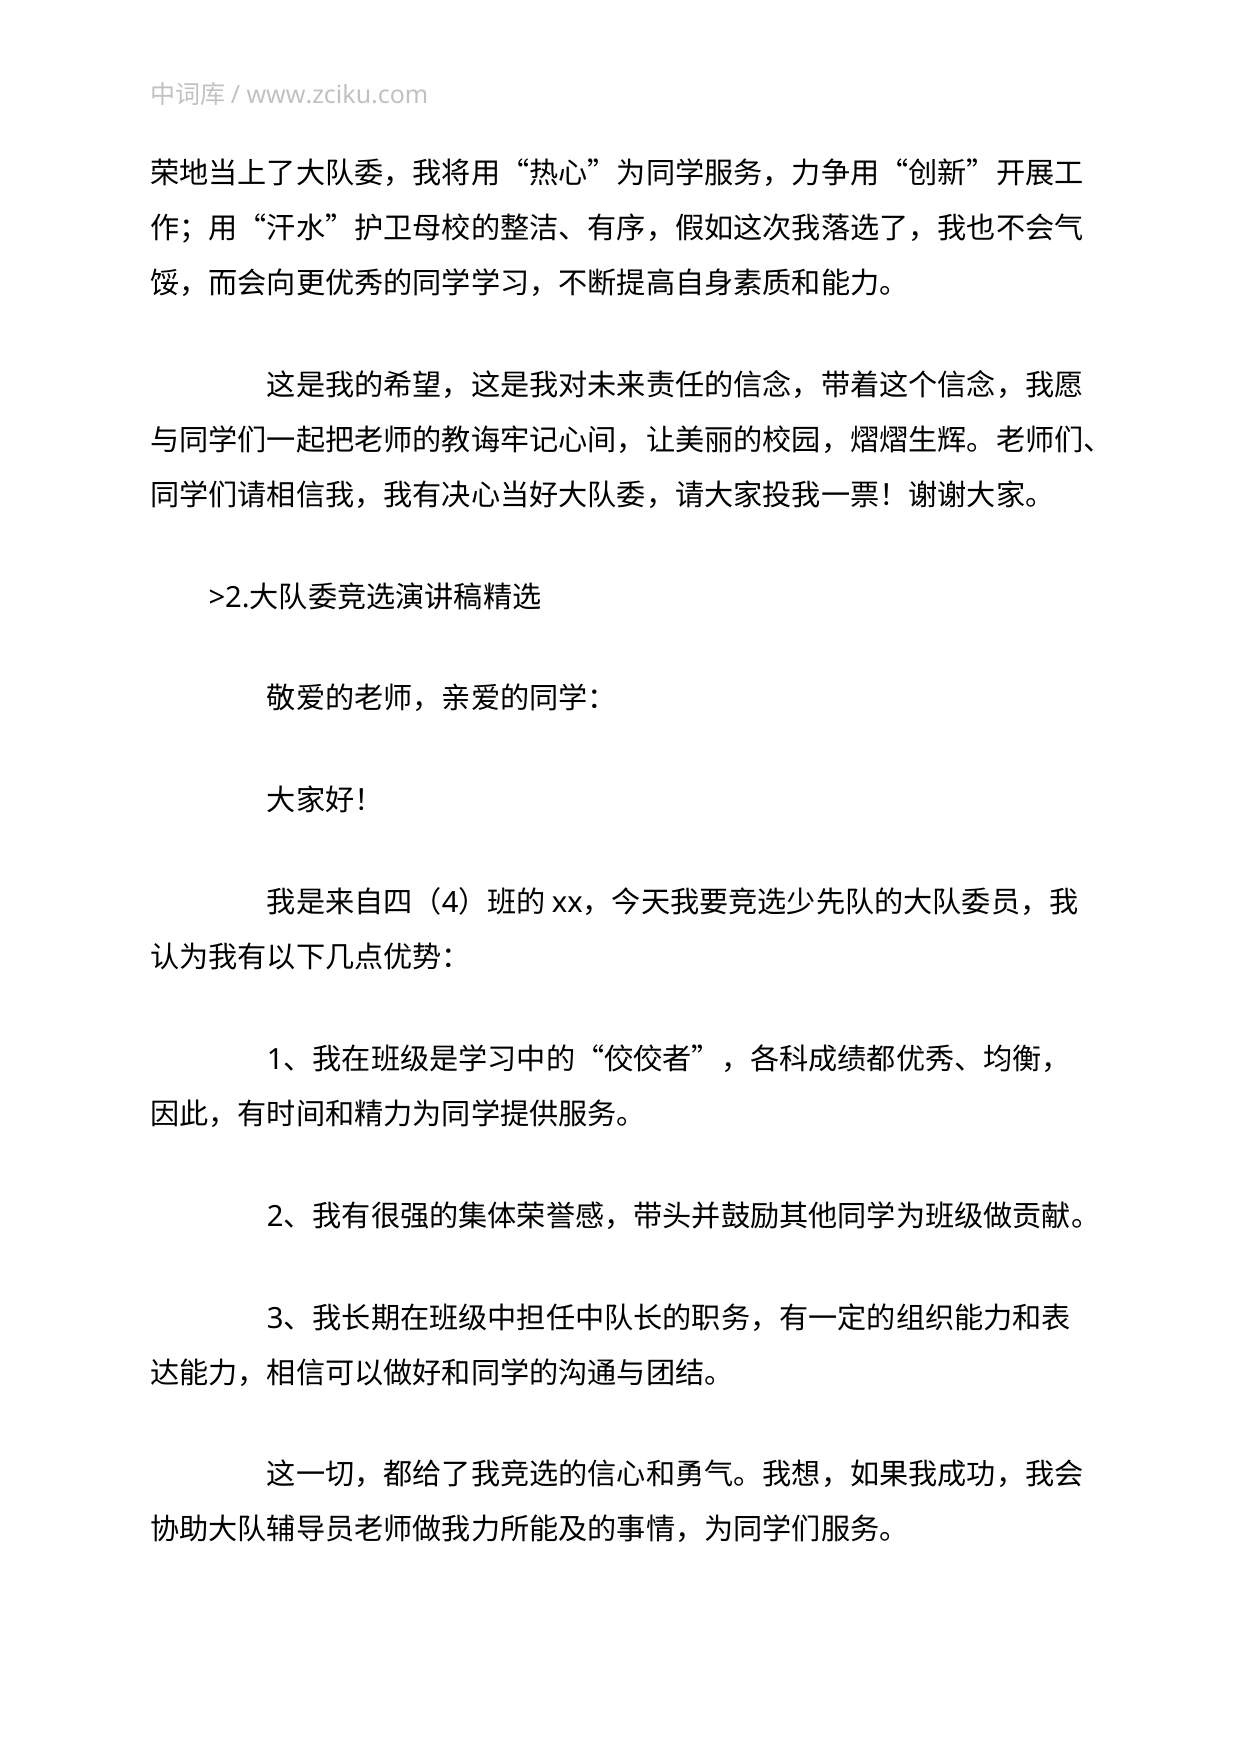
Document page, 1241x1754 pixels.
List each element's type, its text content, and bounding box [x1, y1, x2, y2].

text 3、我长期在班级中担任中队长的职务，有一定的组织能力和表达能力，相信可以做好和同学的沟通与团结。 [150, 1294, 1090, 1391]
text 敬爱的老师，亲爱的同学： [150, 675, 1090, 717]
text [150, 150, 1090, 302]
text 1、我在班级是学习中的“佼佼者”，各科成绩都优秀、均衡，因此，有时间和精力为同学提供服务。 [150, 1035, 1090, 1133]
text >2.大队委竞选演讲稿精选 [150, 573, 1090, 616]
text 我是来自四（4）班的xx，今天我要竞选少先队的大队委员，我认为我有以下几点优势： [150, 879, 1090, 976]
text 大家好！ [150, 777, 1090, 819]
text 这是我的希望，这是我对未来责任的信念，带着这个信念，我愿与同学们一起把老师的教诲牢记心间，让美丽的校园，熠熠生辉。老师们、同学们请相信我，我有决心当好大队委，请大家投我一票！谢谢大家。 [150, 362, 1090, 514]
text 这一切，都给了我竞选的信心和勇气。我想，如果我成功，我会协助大队辅导员老师做我力所能及的事情，为同学们服务。 [150, 1451, 1090, 1548]
text 2、我有很强的集体荣誉感，带头并鼓励其他同学为班级做贡献。 [150, 1192, 1090, 1234]
